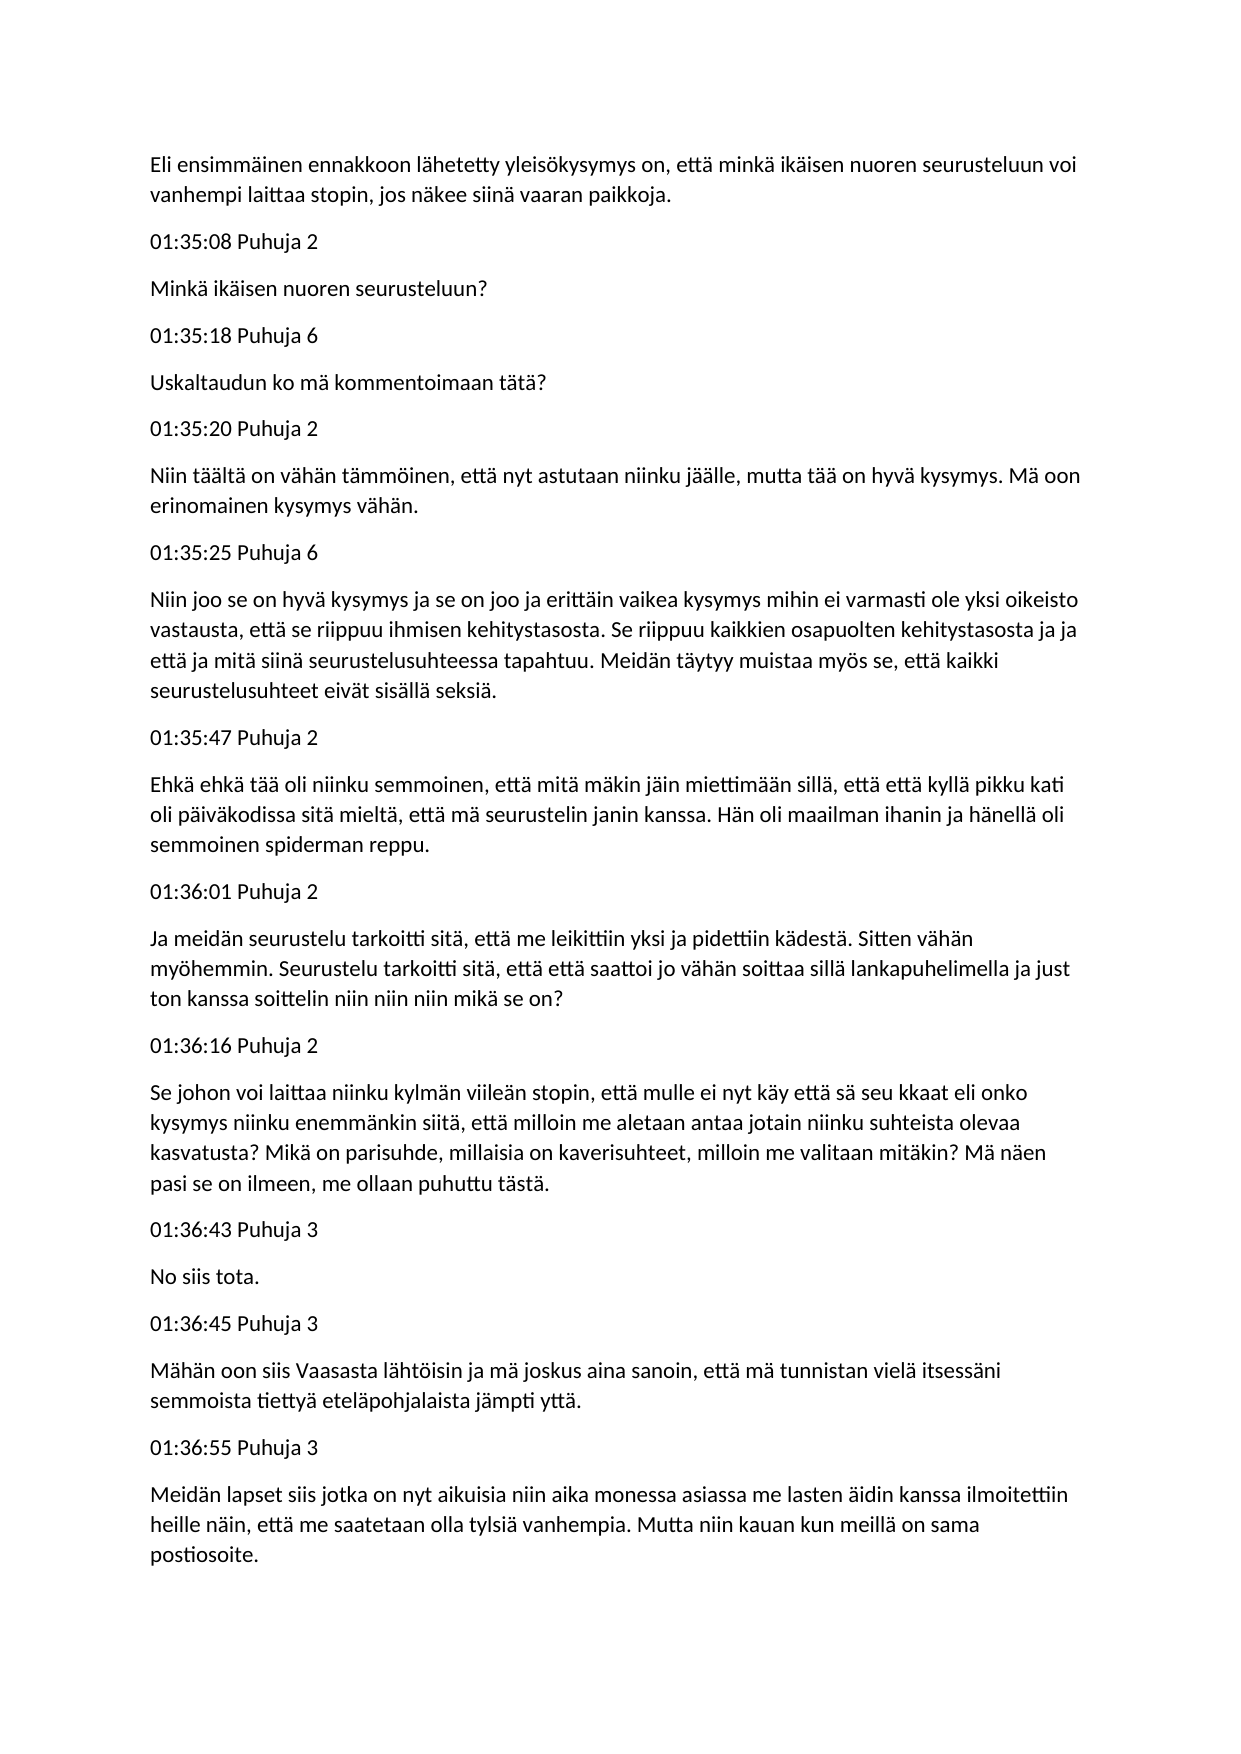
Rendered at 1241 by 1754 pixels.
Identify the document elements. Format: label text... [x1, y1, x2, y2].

text Niin joo se on hyvä kysymys ja se on joo ja erittäin vaikea kysymys mihin ei varmasti ole yksi oikeisto vastausta, että se riippuu ihmisen kehitystasosta. Se riippuu kaikkien osapuolten kehitystasosta ja ja että ja mitä siinä seurustelusuhteessa tapahtuu. Meidän täytyy muistaa myös se, että kaikki seurustelusuhteet eivät sisällä seksiä. [150, 585, 1090, 704]
text 01:35:25 Puhuja 6 [150, 538, 1090, 567]
text Niin täältä on vähän tämmöinen, että nyt astutaan niinku jäälle, mutta tää on hyvä kysymys. Mä oon erinomainen kysymys vähän. [150, 461, 1090, 520]
text Uskaltaudun ko mä kommentoimaan tätä? [150, 368, 1090, 396]
text 01:36:16 Puhuja 2 [150, 1031, 1090, 1059]
text No siis tota. [150, 1262, 1090, 1291]
text 01:36:55 Puhuja 3 [150, 1433, 1090, 1461]
text Eli ensimmäinen ennakkoon lähetetty yleisökysymys on, että minkä ikäisen nuoren seurusteluun voi vanhempi laittaa stopin, jos näkee siinä vaaran paikkoja. [150, 150, 1090, 208]
text Ehkä ehkä tää oli niinku semmoinen, että mitä mäkin jäin miettimään sillä, että että kyllä pikku kati oli päiväkodissa sitä mieltä, että mä seurustelin janin kanssa. Hän oli maailman ihanin ja hänellä oli semmoinen spiderman reppu. [150, 770, 1090, 858]
text 01:35:47 Puhuja 2 [150, 723, 1090, 751]
text Ja meidän seurustelu tarkoitti sitä, että me leikittiin yksi ja pidettiin kädestä. Sitten vähän myöhemmin. Seurustelu tarkoitti sitä, että että saattoi jo vähän soittaa sillä lankapuhelimella ja just ton kanssa soittelin niin niin niin mikä se on? [150, 924, 1090, 1012]
text 01:36:43 Puhuja 3 [150, 1216, 1090, 1244]
text 01:36:45 Puhuja 3 [150, 1309, 1090, 1337]
text 01:35:08 Puhuja 2 [150, 227, 1090, 255]
text 01:35:18 Puhuja 6 [150, 321, 1090, 349]
text 01:35:20 Puhuja 2 [150, 414, 1090, 443]
text Se johon voi laittaa niinku kylmän viileän stopin, että mulle ei nyt käy että sä seu kkaat eli onko kysymys niinku enemmänkin siitä, että milloin me aletaan antaa jotain niinku suhteista olevaa kasvatusta? Mikä on parisuhde, millaisia on kaverisuhteet, milloin me valitaan mitäkin? Mä näen pasi se on ilmeen, me ollaan puhuttu tästä. [150, 1078, 1090, 1197]
text Mähän oon siis Vaasasta lähtöisin ja mä joskus aina sanoin, että mä tunnistan vielä itsessäni semmoista tiettyä eteläpohjalaista jämpti yttä. [150, 1356, 1090, 1414]
text 01:36:01 Puhuja 2 [150, 877, 1090, 905]
text Minkä ikäisen nuoren seurusteluun? [150, 274, 1090, 302]
text Meidän lapset siis jotka on nyt aikuisia niin aika monessa asiassa me lasten äidin kanssa ilmoitettiin heille näin, että me saatetaan olla tylsiä vanhempia. Mutta niin kauan kun meillä on sama postiosoite. [150, 1480, 1090, 1569]
